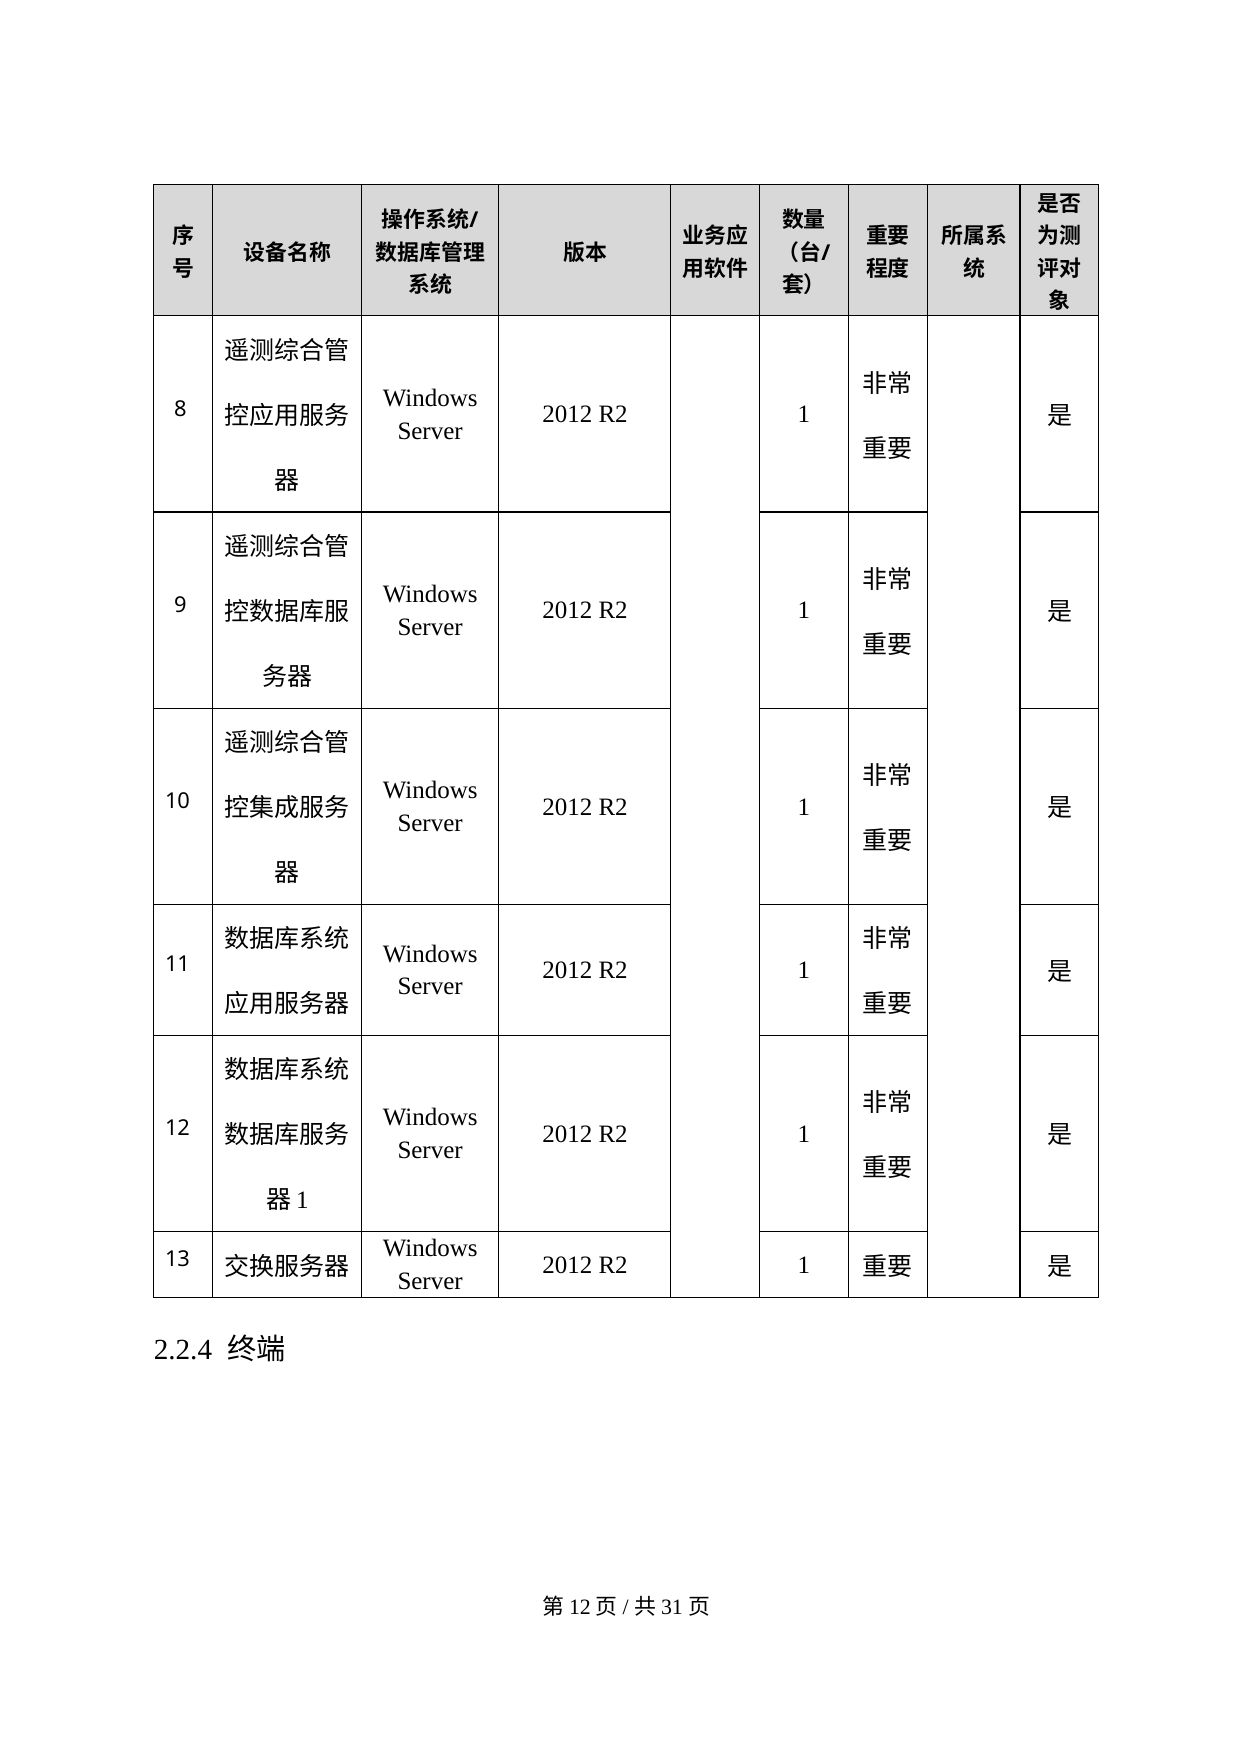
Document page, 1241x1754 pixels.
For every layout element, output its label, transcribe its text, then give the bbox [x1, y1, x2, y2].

table_cell 重要 [849, 1232, 927, 1297]
table_cell 非常重要 [849, 709, 927, 903]
table_cell [154, 1036, 212, 1231]
table_cell 非常重要 [849, 316, 927, 511]
table_cell 1 [760, 513, 848, 707]
table_cell 1 [760, 905, 848, 1034]
subtitle 终端 [153, 1314, 1098, 1379]
table_cell [154, 1232, 212, 1297]
table_cell 交换服务器 [213, 1232, 361, 1297]
table_cell 非常重要 [849, 513, 927, 707]
table_header 设备名称 [213, 185, 361, 315]
table_cell Windows Server [362, 1036, 498, 1231]
table_cell 1 [760, 316, 848, 511]
table_cell 2012 R2 [499, 1232, 670, 1297]
table_header 序号 [154, 185, 212, 315]
table_cell 1 [760, 1036, 848, 1231]
table_cell 1 [760, 1232, 848, 1297]
table_cell 2012 R2 [499, 316, 670, 511]
table_cell 是 [1021, 316, 1098, 511]
table_cell 2012 R2 [499, 513, 670, 707]
table_cell Windows Server [362, 316, 498, 511]
table_cell 是 [1021, 905, 1098, 1034]
table_cell 非常重要 [849, 1036, 927, 1231]
table_cell 1 [760, 709, 848, 903]
table_cell 遥测综合管控集成服务器 [213, 709, 361, 903]
table_cell Windows Server [362, 905, 498, 1034]
table_cell Windows Server [362, 709, 498, 903]
table_cell [154, 905, 212, 1034]
table_cell 非常重要 [849, 905, 927, 1034]
table_cell 2012 R2 [499, 1036, 670, 1231]
table_header 重要程度 [849, 185, 927, 315]
table_cell 是 [1021, 513, 1098, 707]
table_cell 数据库系统应用服务器 [213, 905, 361, 1034]
table_header 业务应用软件 [671, 185, 759, 315]
table_cell 遥测综合管控数据库服务器 [213, 513, 361, 707]
table_cell 2012 R2 [499, 905, 670, 1034]
table_header 操作系统/数据库管理系统 [362, 185, 498, 315]
table_cell 数据库系统数据库服务器1 [213, 1036, 361, 1231]
table_cell 是 [1021, 709, 1098, 903]
table_cell [154, 513, 212, 707]
table_cell Windows Server [362, 1232, 498, 1297]
table_header 版本 [499, 185, 670, 315]
table_header 是否为测评对象 [1021, 185, 1098, 315]
table_cell [154, 709, 212, 903]
table_cell 是 [1021, 1232, 1098, 1297]
table_cell 是 [1021, 1036, 1098, 1231]
table_cell [154, 316, 212, 511]
table_header 所属系统 [928, 185, 1019, 315]
table_header 数量（台/套） [760, 185, 848, 315]
table_cell Windows Server [362, 513, 498, 707]
table_cell 遥测综合管控应用服务器 [213, 316, 361, 511]
table_cell 2012 R2 [499, 709, 670, 903]
